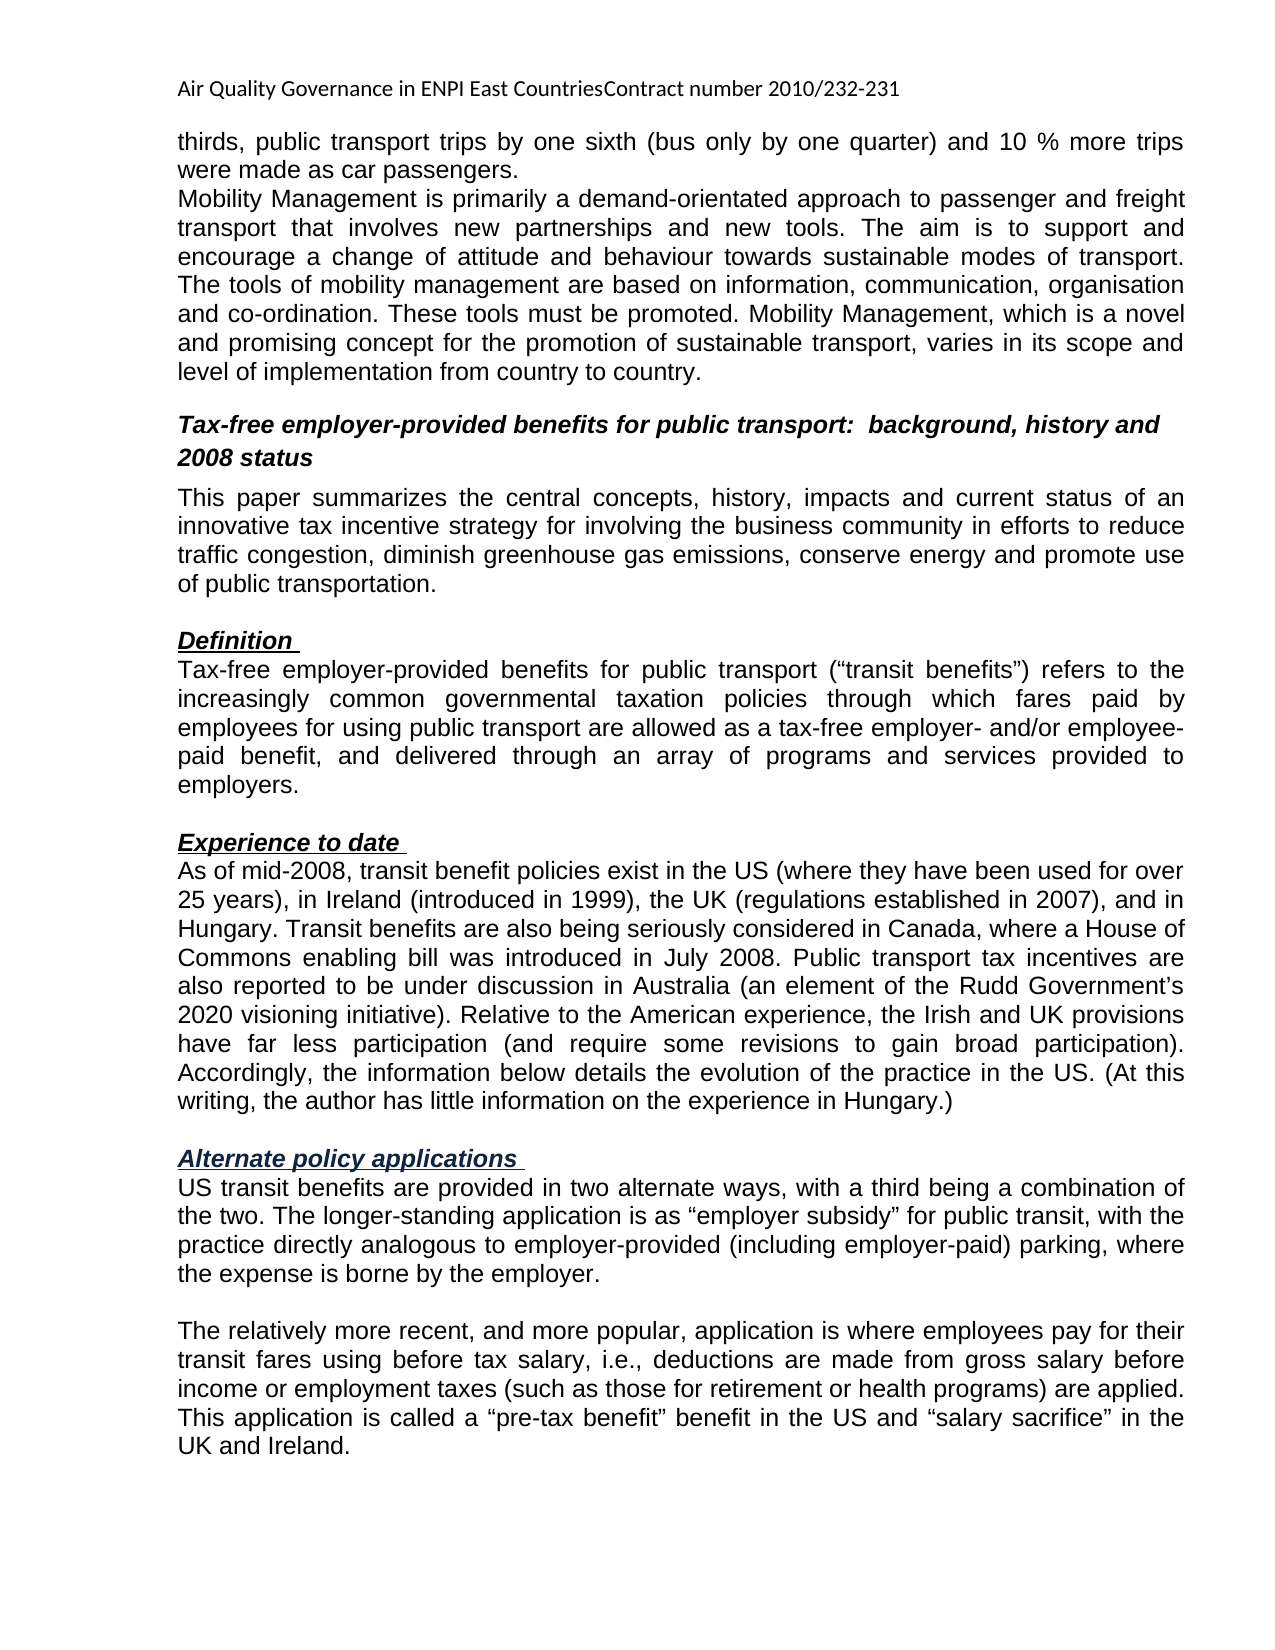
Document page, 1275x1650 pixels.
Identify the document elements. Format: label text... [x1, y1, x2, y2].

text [177, 126, 1186, 184]
text Alternate policy applications [177, 1144, 1186, 1172]
text Definition [177, 626, 1186, 655]
text As of mid-2008, transit benefit policies exist in the US (where they have been used for over 25 years), in Ireland (introduced in 1999), the UK (regulations established in 2007), and in Hungary. Transit benefits are also being seriously considered in Canada, where a House of Commons enabling bill was introduced in July 2008. Public transport tax incentives are also reported to be under discussion in Australia (an element of the Rudd Government’s 2020 visioning initiative). Relative to the American experience, the Irish and UK provisions have far less participation (and require some revisions to gain broad participation). Accordingly, the information below details the evolution of the practice in the US. (At this writing, the author has little information on the experience in Hungary.) [177, 856, 1186, 1115]
text US transit benefits are provided in two alternate ways, with a third being a combination of the two. The longer-standing application is as “employer subsidy” for public transit, with the practice directly analogous to employer-provided (including employer-paid) parking, where the expense is borne by the employer. [177, 1172, 1186, 1287]
subtitle Tax-free employer-provided benefits for public transport: background, history and 2008 status [177, 410, 1186, 472]
text This paper summarizes the central concepts, history, impacts and current status of an innovative tax incentive strategy for involving the business community in efforts to reduce traffic congestion, diminish greenhouse gas emissions, conserve energy and promote use of public transportation. [177, 482, 1186, 597]
text Tax-free employer-provided benefits for public transport (“transit benefits”) refers to the increasingly common governmental taxation policies through which fares paid by employees for using public transport are allowed as a tax-free employer- and/or employee-paid benefit, and delivered through an array of programs and services provided to employers. [177, 655, 1186, 799]
text Mobility Management is primarily a demand-orientated approach to passenger and freight transport that involves new partnerships and new tools. The aim is to support and encourage a change of attitude and behaviour towards sustainable modes of transport. The tools of mobility management are based on information, communication, organisation and co-ordination. These tools must be promoted. Mobility Management, which is a novel and promising concept for the promotion of sustainable transport, varies in its scope and level of implementation from country to country. [177, 184, 1186, 385]
text Experience to date [177, 827, 1186, 856]
text The relatively more recent, and more popular, application is where employees pay for their transit fares using before tax salary, i.e., deductions are made from gross salary before income or employment taxes (such as those for retirement or health programs) are applied. This application is called a “pre-tax benefit” benefit in the US and “salary sacrifice” in the UK and Ireland. [177, 1316, 1186, 1460]
